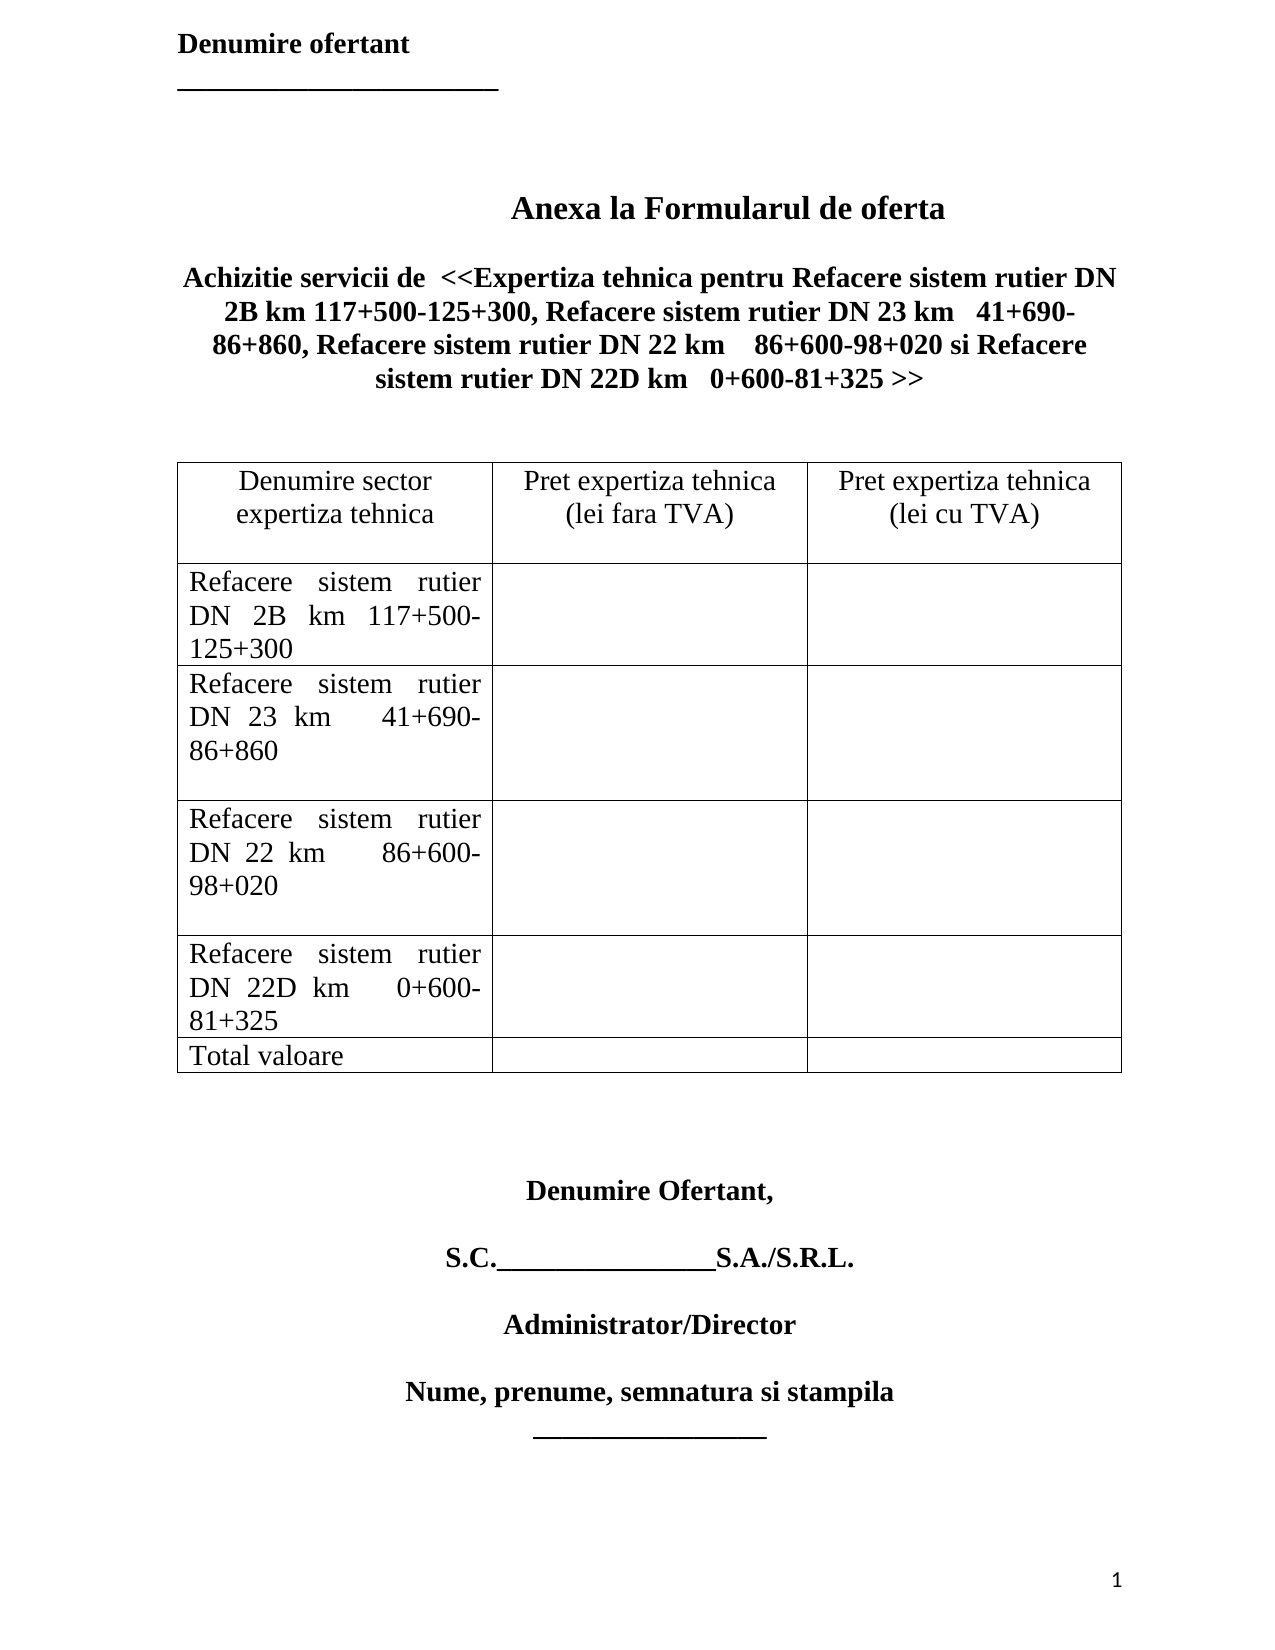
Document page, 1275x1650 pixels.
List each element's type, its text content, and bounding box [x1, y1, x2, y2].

table_header Pret expertiza tehnica (lei fara TVA) [493, 463, 807, 563]
text Achizitie servicii de <<Expertiza tehnica pentru Refacere sistem rutier DN 2B km 117+500-125+300, Refacere sistem rutier DN 23 km 41+690- 86+860, Refacere sistem rutier DN 22 km 86+600-98+020 si Refacere sistem rutier DN 22D km 0+600-81+325 >> [177, 260, 1122, 394]
text Nume, prenume, semnatura si stampila [177, 1374, 1122, 1408]
table_cell Total valoare [178, 1038, 492, 1072]
text S.C._______________S.A./S.R.L. [177, 1240, 1122, 1274]
text ________________ [177, 1408, 1122, 1442]
table_header Pret expertiza tehnica (lei cu TVA) [808, 463, 1121, 563]
table_cell Refacere sistem rutier DN 23 km 41+690- 86+860 [178, 666, 492, 800]
table_cell [808, 564, 1121, 665]
table_cell [808, 1038, 1121, 1072]
table_cell [493, 666, 807, 800]
table_cell [493, 1038, 807, 1072]
text Administrator/Director [177, 1307, 1122, 1341]
table_cell [493, 801, 807, 935]
table_cell Refacere sistem rutier DN 2B km 117+500-125+300 [178, 564, 492, 665]
table_header Denumire sector expertiza tehnica [178, 463, 492, 563]
table_cell [808, 801, 1121, 935]
text ______________________ [177, 60, 1122, 93]
table_cell [808, 666, 1121, 800]
table_cell [493, 564, 807, 665]
text Denumire ofertant [177, 26, 1122, 60]
text Denumire Ofertant, [177, 1173, 1122, 1207]
text Anexa la Formularul de oferta [177, 188, 1122, 227]
table_cell Refacere sistem rutier DN 22 km 86+600-98+020 [178, 801, 492, 935]
table_cell [493, 936, 807, 1037]
table_cell Refacere sistem rutier DN 22D km 0+600-81+325 [178, 936, 492, 1037]
table_cell [808, 936, 1121, 1037]
